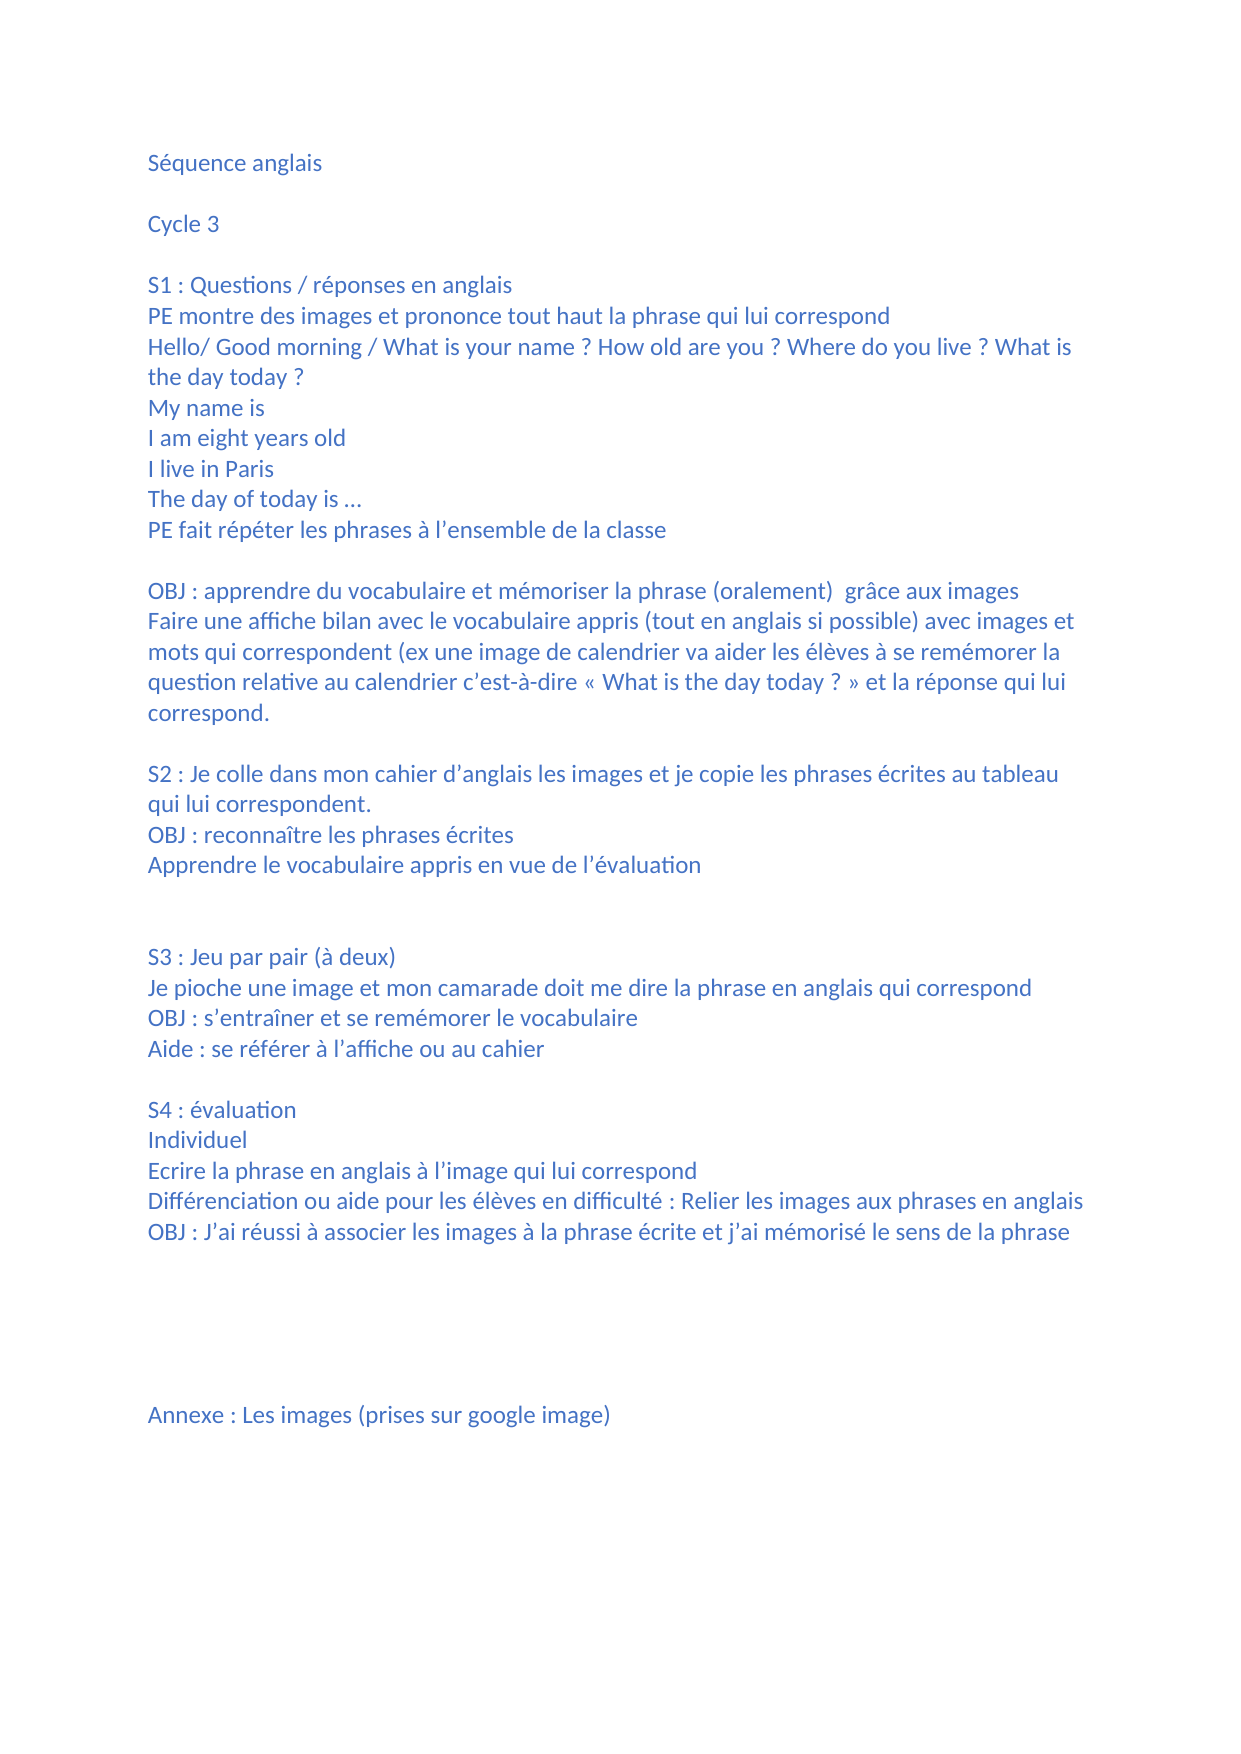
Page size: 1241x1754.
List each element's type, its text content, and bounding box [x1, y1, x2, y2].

text OBJ : J’ai réussi à associer les images à la phrase écrite et j’ai mémorisé le sens de la phrase [148, 1216, 1093, 1246]
text Apprendre le vocabulaire appris en vue de l’évaluation [148, 849, 1093, 880]
text Aide : se référer à l’affiche ou au cahier [148, 1033, 1093, 1063]
text Hello/ Good morning / What is your name ? How old are you ? Where do you live ? What is the day today ? [148, 331, 1093, 392]
text OBJ : apprendre du vocabulaire et mémoriser la phrase (oralement) grâce aux images [148, 575, 1093, 605]
text S1 : Questions / réponses en anglais [148, 270, 1093, 300]
text Individuel [148, 1124, 1093, 1155]
text The day of today is … [148, 483, 1093, 514]
text I am eight years old [148, 422, 1093, 453]
text S3 : Jeu par pair (à deux) [148, 941, 1093, 972]
text Ecrire la phrase en anglais à l’image qui lui correspond [148, 1155, 1093, 1185]
text OBJ : s’entraîner et se remémorer le vocabulaire [148, 1002, 1093, 1033]
text I live in Paris [148, 453, 1093, 483]
text PE fait répéter les phrases à l’ensemble de la classe [148, 514, 1093, 544]
text Je pioche une image et mon camarade doit me dire la phrase en anglais qui correspond [148, 972, 1093, 1002]
text Différenciation ou aide pour les élèves en difficulté : Relier les images aux phrases en anglais [148, 1185, 1093, 1216]
text OBJ : reconnaître les phrases écrites [148, 819, 1093, 849]
text Faire une affiche bilan avec le vocabulaire appris (tout en anglais si possible) avec images et mots qui correspondent (ex une image de calendrier va aider les élèves à se remémorer la question relative au calendrier c’est-à-dire « What is the day today ? » et la réponse qui lui correspond. [148, 605, 1093, 727]
text PE montre des images et prononce tout haut la phrase qui lui correspond [148, 300, 1093, 331]
text S2 : Je colle dans mon cahier d’anglais les images et je copie les phrases écrites au tableau qui lui correspondent. [148, 758, 1093, 819]
text S4 : évaluation [148, 1094, 1093, 1124]
text Cycle 3 [148, 209, 1093, 239]
text My name is [148, 392, 1093, 422]
text Séquence anglais [148, 148, 1093, 178]
text Annexe : Les images (prises sur google image) [148, 1399, 1093, 1429]
